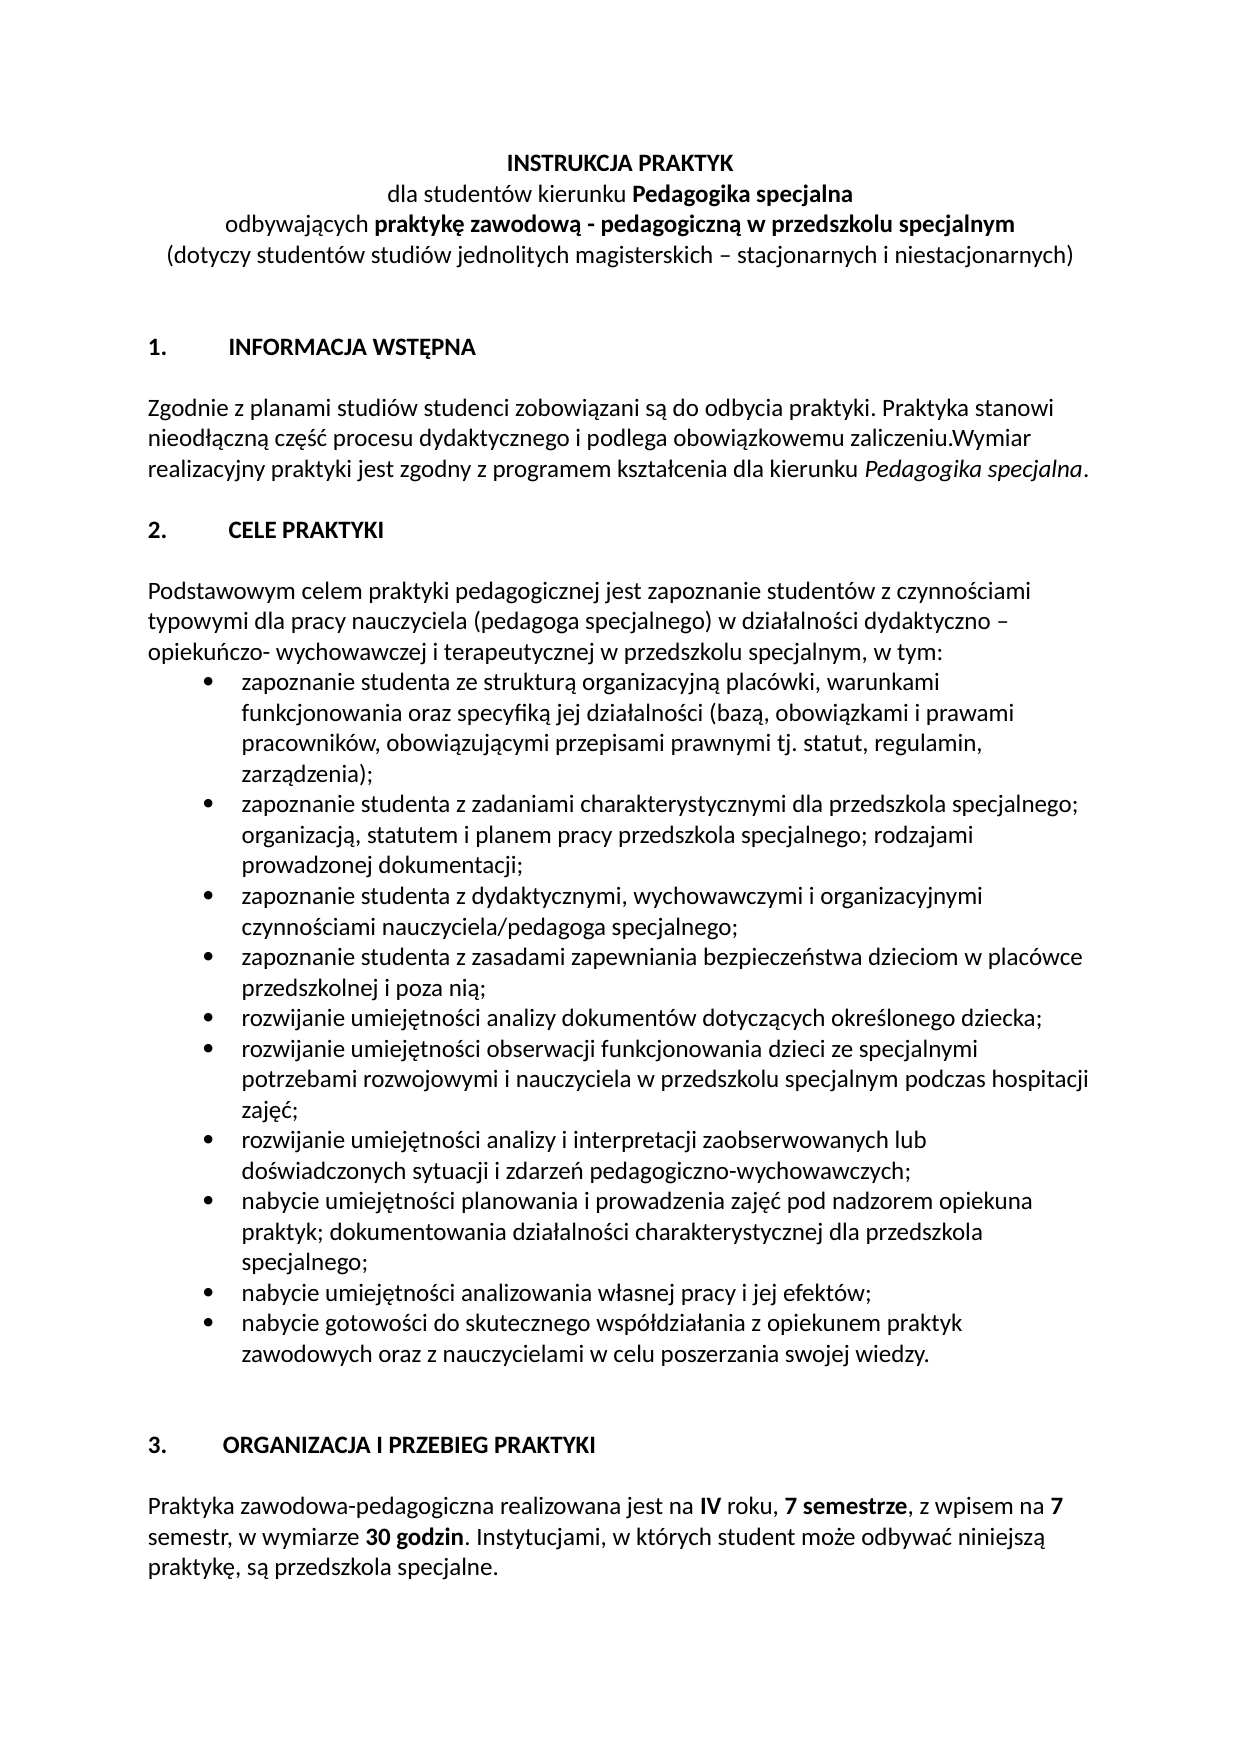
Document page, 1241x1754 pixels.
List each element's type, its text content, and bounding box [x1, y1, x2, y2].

list zapoznanie studenta z zadaniami charakterystycznymi dla przedszkola specjalnego; organizacją, statutem i planem pracy przedszkola specjalnego; rodzajami prowadzonej dokumentacji; [204, 788, 1093, 880]
text dla studentów kierunku Pedagogika specjalna [148, 178, 1093, 209]
text (dotyczy studentów studiów jednolitych magisterskich – stacjonarnych i niestacjonarnych) [148, 239, 1093, 270]
list nabycie umiejętności planowania i prowadzenia zajęć pod nadzorem opiekuna praktyk; dokumentowania działalności charakterystycznej dla przedszkola specjalnego; [204, 1185, 1093, 1277]
list zapoznanie studenta z zasadami zapewniania bezpieczeństwa dzieciom w placówce przedszkolnej i poza nią; [204, 941, 1093, 1002]
text Praktyka zawodowa-pedagogiczna realizowana jest na IV roku, 7 semestrze, z wpisem na 7 semestr, w wymiarze 30 godzin. Instytucjami, w których student może odbywać niniejszą praktykę, są przedszkola specjalne. [148, 1491, 1093, 1582]
list INFORMACJA WSTĘPNA [148, 331, 1093, 361]
list ORGANIZACJA I PRZEBIEG PRAKTYKI [148, 1429, 1093, 1460]
list rozwijanie umiejętności analizy dokumentów dotyczących określonego dziecka; [204, 1002, 1093, 1033]
list CELE PRAKTYKI [148, 514, 1093, 544]
list nabycie umiejętności analizowania własnej pracy i jej efektów; [204, 1277, 1093, 1307]
list nabycie gotowości do skutecznego współdziałania z opiekunem praktyk zawodowych oraz z nauczycielami w celu poszerzania swojej wiedzy. [204, 1307, 1093, 1368]
list rozwijanie umiejętności analizy i interpretacji zaobserwowanych lub doświadczonych sytuacji i zdarzeń pedagogiczno-wychowawczych; [204, 1124, 1093, 1185]
list zapoznanie studenta z dydaktycznymi, wychowawczymi i organizacyjnymi czynnościami nauczyciela/pedagoga specjalnego; [204, 880, 1093, 941]
text INSTRUKCJA PRAKTYK [148, 148, 1093, 178]
text Podstawowym celem praktyki pedagogicznej jest zapoznanie studentów z czynnościami typowymi dla pracy nauczyciela (pedagoga specjalnego) w działalności dydaktyczno – opiekuńczo- wychowawczej i terapeutycznej w przedszkolu specjalnym, w tym: [148, 575, 1093, 666]
list rozwijanie umiejętności obserwacji funkcjonowania dzieci ze specjalnymi potrzebami rozwojowymi i nauczyciela w przedszkolu specjalnym podczas hospitacji zajęć; [204, 1033, 1093, 1124]
text Zgodnie z planami studiów studenci zobowiązani są do odbycia praktyki. Praktyka stanowi nieodłączną część procesu dydaktycznego i podlega obowiązkowemu zaliczeniu.Wymiar realizacyjny praktyki jest zgodny z programem kształcenia dla kierunku Pedagogika specjalna. [148, 392, 1093, 483]
text odbywających praktykę zawodową - pedagogiczną w przedszkolu specjalnym [148, 209, 1093, 239]
list zapoznanie studenta ze strukturą organizacyjną placówki, warunkami funkcjonowania oraz specyfiką jej działalności (bazą, obowiązkami i prawami pracowników, obowiązującymi przepisami prawnymi tj. statut, regulamin, zarządzenia); [204, 666, 1093, 788]
